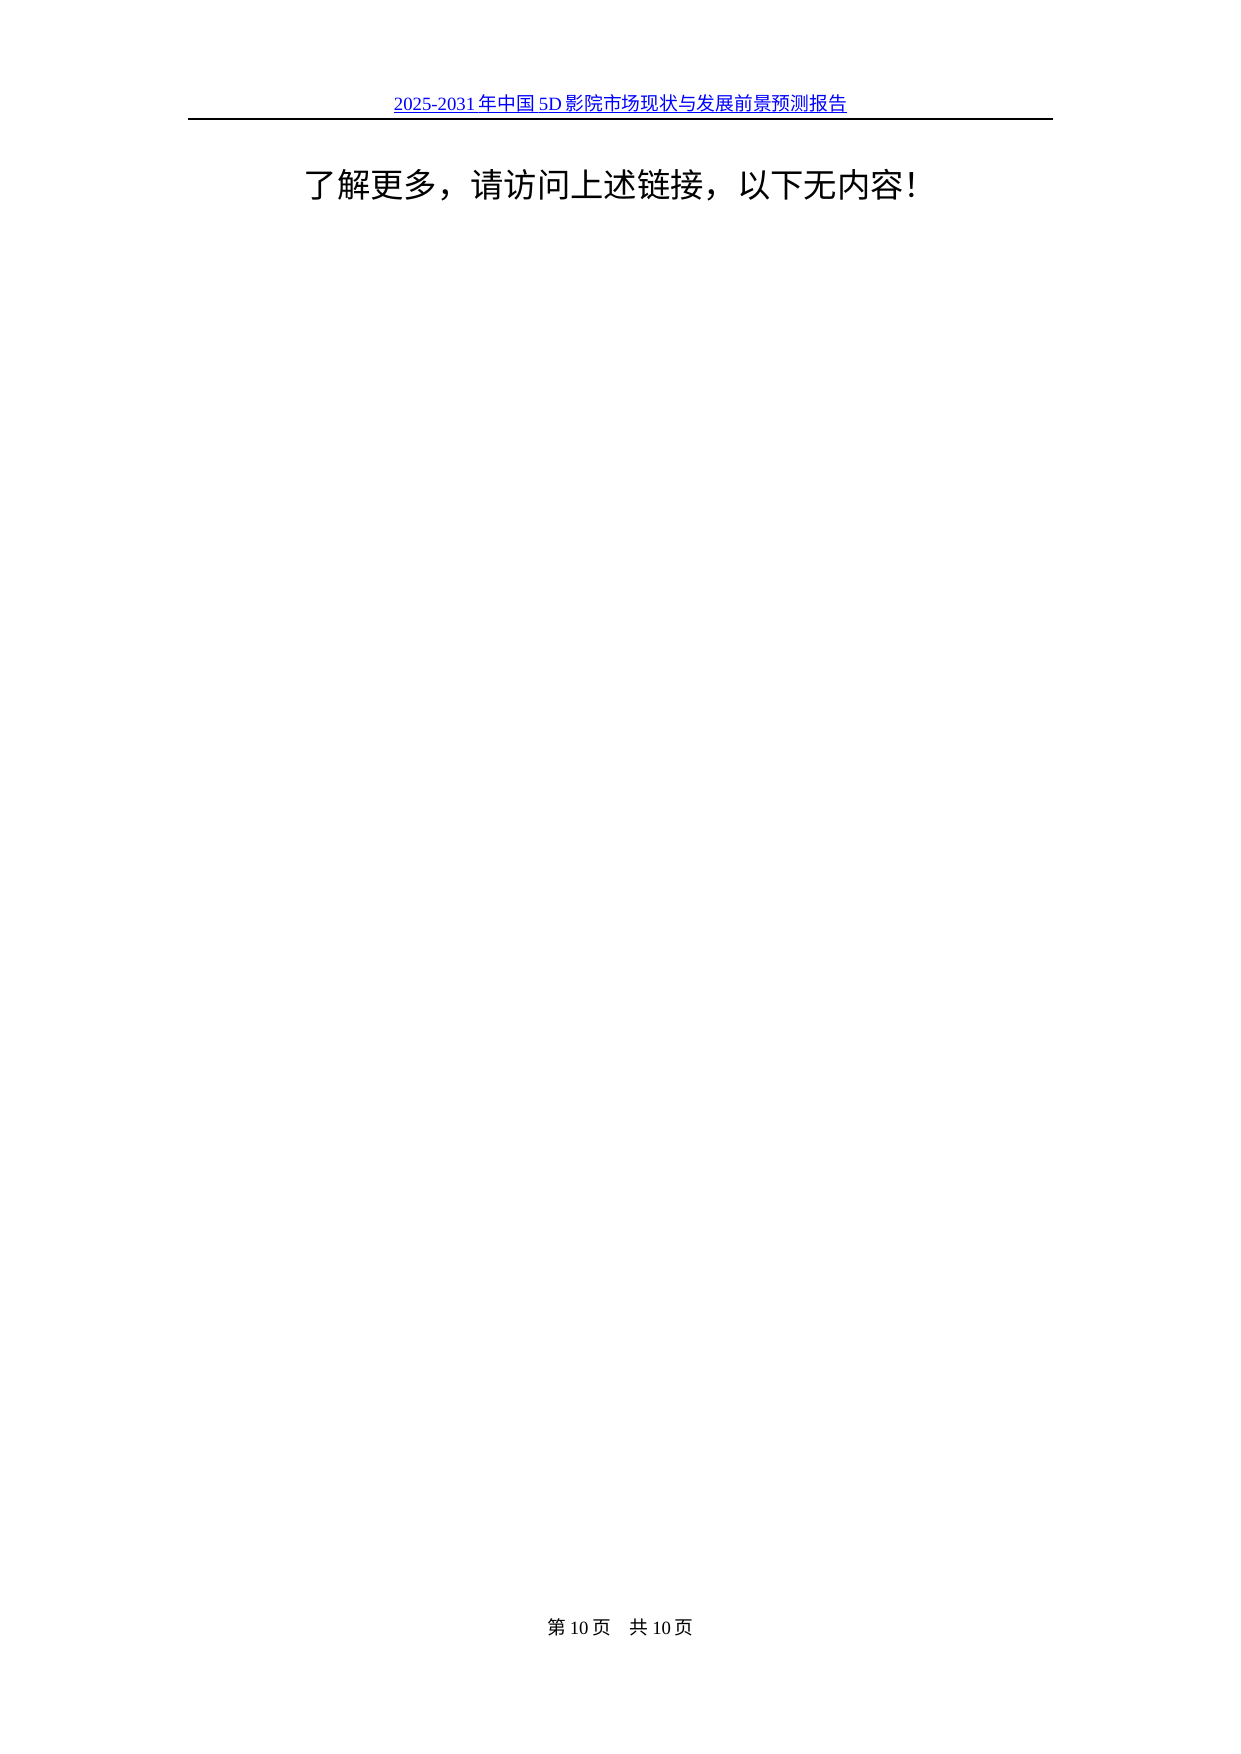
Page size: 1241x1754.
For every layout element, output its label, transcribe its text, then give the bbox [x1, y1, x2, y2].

title 了解更多，请访问上述链接，以下无内容！ [187, 150, 1053, 215]
